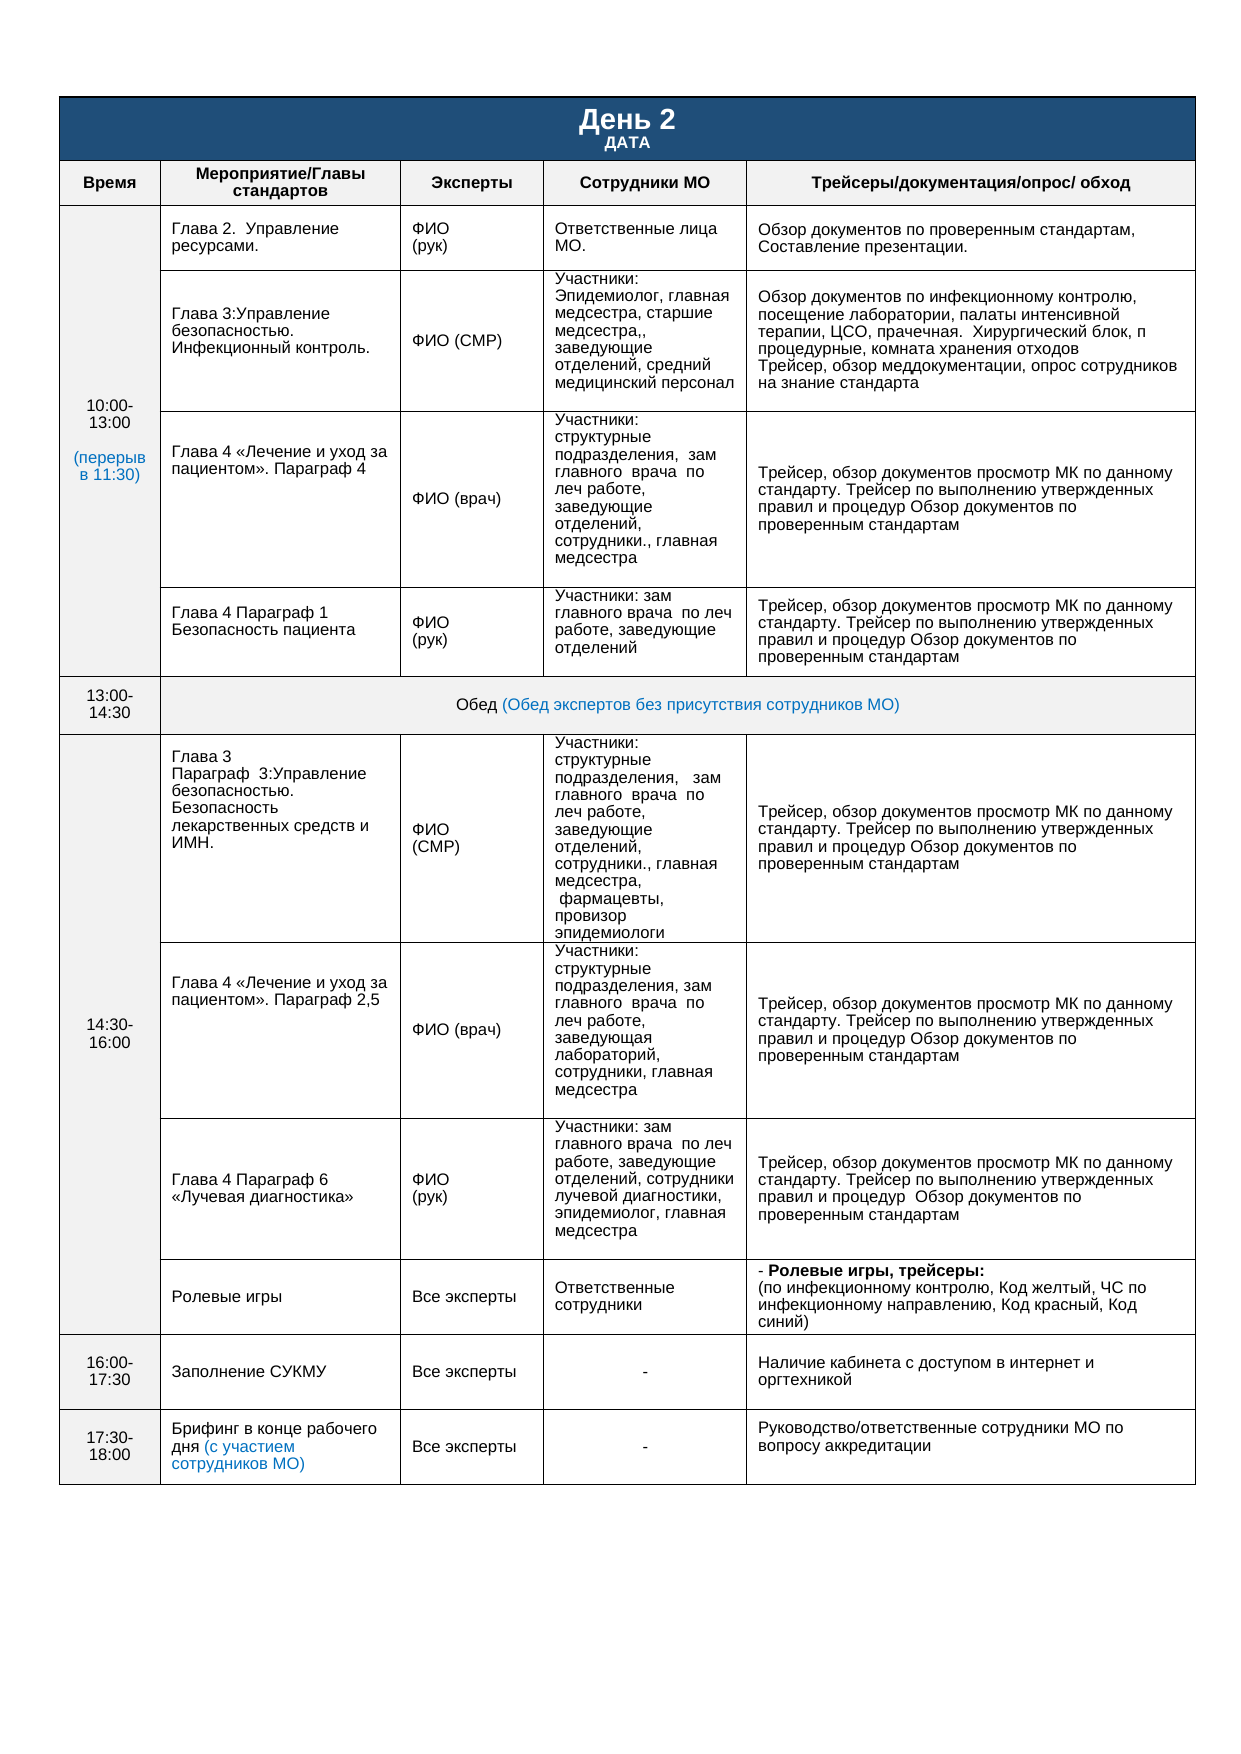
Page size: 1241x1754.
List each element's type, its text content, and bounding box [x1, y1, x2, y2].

table_cell Все эксперты [401, 1335, 543, 1409]
table_cell Обед (Обед экспертов без присутствия сотрудников МО) [161, 677, 1195, 734]
table_cell Участники: структурные подразделения, зам главного врача по леч работе, заведующая лабораторий, сотрудники, главная медсестра [544, 943, 746, 1118]
table_cell Глава 4 «Лечение и уход за пациентом». Параграф 4 [161, 412, 400, 587]
table_cell Глава 3:Управление безопасностью. Инфекционный контроль. [161, 271, 400, 411]
table_header День 2 ДАТА [60, 98, 1195, 160]
table_cell ФИО (врач) [401, 412, 543, 587]
table_cell Сотрудники МО [544, 161, 746, 205]
table_cell Мероприятие/Главы стандартов [161, 161, 400, 205]
table_cell ФИО (врач) [401, 943, 543, 1118]
table_cell ФИО (СМР) [401, 271, 543, 411]
table_cell Участники: зам главного врача по леч работе, заведующие отделений [544, 588, 746, 676]
table_cell Брифинг в конце рабочего дня (с участием сотрудников МО) [161, 1410, 400, 1484]
table_cell Наличие кабинета с доступом в интернет и оргтехникой [747, 1335, 1195, 1409]
table_cell Время [60, 161, 160, 205]
table_cell - [544, 1410, 746, 1484]
table_cell ФИО (рук) [401, 206, 543, 270]
table_cell 17:30-18:00 [60, 1410, 160, 1484]
table_cell Трейсеры/документация/опрос/ обход [747, 161, 1195, 205]
table_cell Трейсер, обзор документов просмотр МК по данному стандарту. Трейсер по выполнению утвержденных правил и процедур Обзор документов по проверенным стандартам [747, 943, 1195, 1118]
table_cell - [544, 1335, 746, 1409]
table_cell ФИО (рук) [401, 588, 543, 676]
table_cell Эксперты [401, 161, 543, 205]
table_cell Ролевые игры [161, 1260, 400, 1334]
table_cell Глава 4 «Лечение и уход за пациентом». Параграф 2,5 [161, 943, 400, 1118]
table_cell Трейсер, обзор документов просмотр МК по данному стандарту. Трейсер по выполнению утвержденных правил и процедур Обзор документов по проверенным стандартам [747, 735, 1195, 942]
table_cell Участники: зам главного врача по леч работе, заведующие отделений, сотрудники лучевой диагностики, эпидемиолог, главная медсестра [544, 1119, 746, 1259]
table_cell 16:00-17:30 [60, 1335, 160, 1409]
table_cell Глава 3 Параграф 3:Управление безопасностью. Безопасность лекарственных средств и ИМН. [161, 735, 400, 942]
table_cell Участники: структурные подразделения, зам главного врача по леч работе, заведующие отделений, сотрудники., главная медсестра, фармацевты, провизор эпидемиологи [544, 735, 746, 942]
table_cell Заполнение СУКМУ [161, 1335, 400, 1409]
table_cell Ответственные сотрудники [544, 1260, 746, 1334]
table_cell ФИО (рук) [401, 1119, 543, 1259]
table_cell Обзор документов по инфекционному контролю, посещение лаборатории, палаты интенсивной терапии, ЦСО, прачечная. Хирургический блок, п процедурные, комната хранения отходов Трейсер, обзор меддокументации, опрос сотрудников на знание стандарта [747, 271, 1195, 411]
table_cell Трейсер, обзор документов просмотр МК по данному стандарту. Трейсер по выполнению утвержденных правил и процедур Обзор документов по проверенным стандартам [747, 1119, 1195, 1259]
table_cell ФИО (СМР) [401, 735, 543, 942]
table_cell Глава 4 Параграф 1 Безопасность пациента [161, 588, 400, 676]
table_cell - Ролевые игры, трейсеры: (по инфекционному контролю, Код желтый, ЧС по инфекционному направлению, Код красный, Код синий) [747, 1260, 1195, 1334]
table_cell 10:00-13:00 (перерыв в 11:30) [60, 206, 160, 676]
table_cell Все эксперты [401, 1260, 543, 1334]
table_cell Все эксперты [401, 1410, 543, 1484]
table_cell Трейсер, обзор документов просмотр МК по данному стандарту. Трейсер по выполнению утвержденных правил и процедур Обзор документов по проверенным стандартам [747, 588, 1195, 676]
table_cell Участники: Эпидемиолог, главная медсестра, старшие медсестра,, заведующие отделений, средний медицинский персонал [544, 271, 746, 411]
table_cell Ответственные лица МО. [544, 206, 746, 270]
table_cell 13:00-14:30 [60, 677, 160, 734]
table_cell Обзор документов по проверенным стандартам, Составление презентации. [747, 206, 1195, 270]
table_cell Участники: структурные подразделения, зам главного врача по леч работе, заведующие отделений, сотрудники., главная медсестра [544, 412, 746, 587]
table_cell Глава 4 Параграф 6 «Лучевая диагностика» [161, 1119, 400, 1259]
table_cell Глава 2. Управление ресурсами. [161, 206, 400, 270]
table_cell 14:30-16:00 [60, 735, 160, 1334]
table_cell Руководство/ответственные сотрудники МО по вопросу аккредитации [747, 1410, 1195, 1484]
table_cell Трейсер, обзор документов просмотр МК по данному стандарту. Трейсер по выполнению утвержденных правил и процедур Обзор документов по проверенным стандартам [747, 412, 1195, 587]
